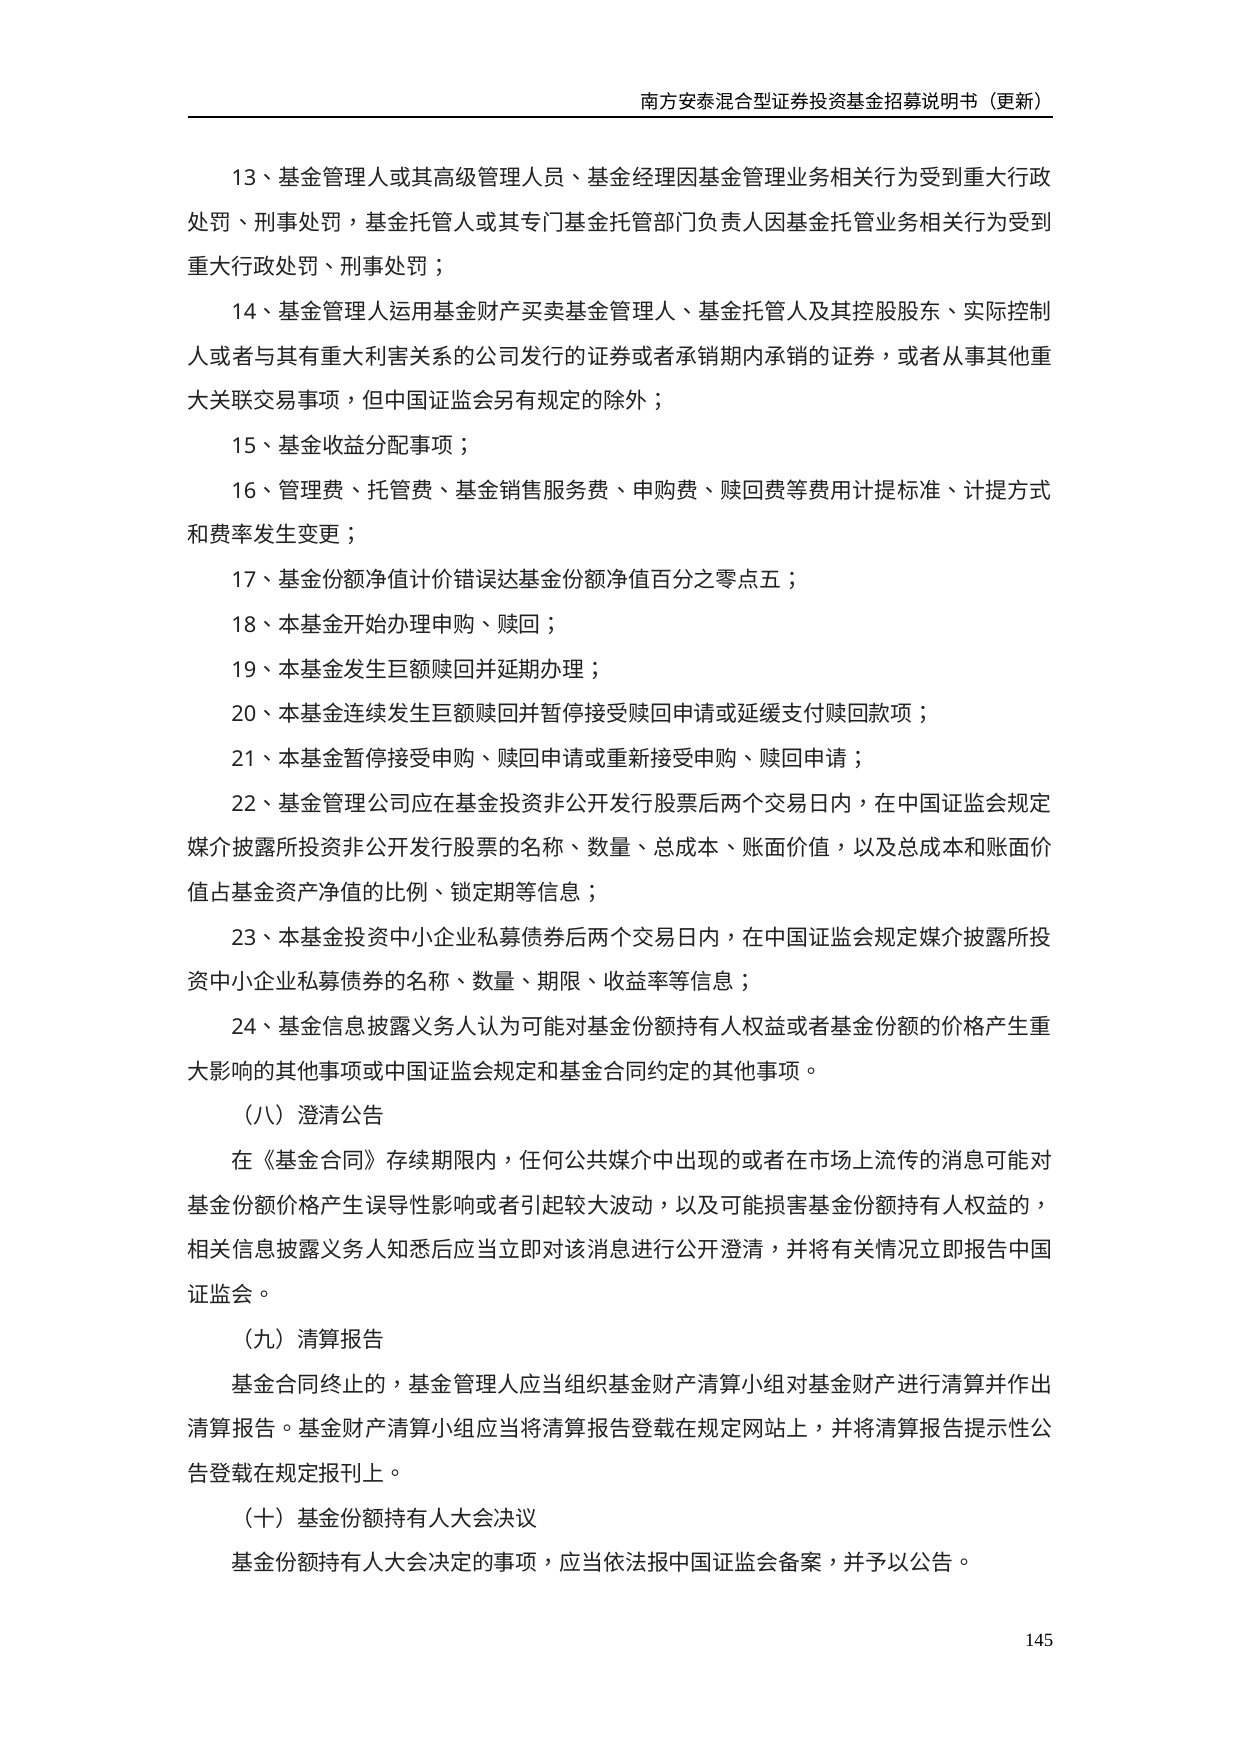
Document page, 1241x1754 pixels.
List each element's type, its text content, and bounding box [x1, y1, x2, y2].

text 15、基金收益分配事项； [187, 430, 1053, 460]
text （十）基金份额持有人大会决议 [187, 1503, 1053, 1532]
text 16、管理费、托管费、基金销售服务费、申购费、赎回费等费用计提标准、计提方式和费率发生变更； [187, 475, 1053, 549]
text 14、基金管理人运用基金财产买卖基金管理人、基金托管人及其控股股东、实际控制人或者与其有重大利害关系的公司发行的证券或者承销期内承销的证券，或者从事其他重大关联交易事项，但中国证监会另有规定的除外； [187, 296, 1053, 415]
text 20、本基金连续发生巨额赎回并暂停接受赎回申请或延缓支付赎回款项； [187, 698, 1053, 728]
text 19、本基金发生巨额赎回并延期办理； [187, 653, 1053, 683]
text 22、基金管理公司应在基金投资非公开发行股票后两个交易日内，在中国证监会规定媒介披露所投资非公开发行股票的名称、数量、总成本、账面价值，以及总成本和账面价值占基金资产净值的比例、锁定期等信息； [187, 788, 1053, 907]
text （九）清算报告 [187, 1324, 1053, 1354]
text 13、基金管理人或其高级管理人员、基金经理因基金管理业务相关行为受到重大行政处罚、刑事处罚，基金托管人或其专门基金托管部门负责人因基金托管业务相关行为受到重大行政处罚、刑事处罚； [187, 162, 1053, 281]
text 基金份额持有人大会决定的事项，应当依法报中国证监会备案，并予以公告。 [187, 1547, 1053, 1577]
text 23、本基金投资中小企业私募债券后两个交易日内，在中国证监会规定媒介披露所投资中小企业私募债券的名称、数量、期限、收益率等信息； [187, 922, 1053, 996]
text （八）澄清公告 [187, 1100, 1053, 1130]
text 24、基金信息披露义务人认为可能对基金份额持有人权益或者基金份额的价格产生重大影响的其他事项或中国证监会规定和基金合同约定的其他事项。 [187, 1011, 1053, 1086]
text 在《基金合同》存续期限内，任何公共媒介中出现的或者在市场上流传的消息可能对基金份额价格产生误导性影响或者引起较大波动，以及可能损害基金份额持有人权益的，相关信息披露义务人知悉后应当立即对该消息进行公开澄清，并将有关情况立即报告中国证监会。 [187, 1145, 1053, 1309]
text 基金合同终止的，基金管理人应当组织基金财产清算小组对基金财产进行清算并作出清算报告。基金财产清算小组应当将清算报告登载在规定网站上，并将清算报告提示性公告登载在规定报刊上。 [187, 1368, 1053, 1488]
text 21、本基金暂停接受申购、赎回申请或重新接受申购、赎回申请； [187, 743, 1053, 773]
text 17、基金份额净值计价错误达基金份额净值百分之零点五； [187, 564, 1053, 594]
text 18、本基金开始办理申购、赎回； [187, 609, 1053, 639]
